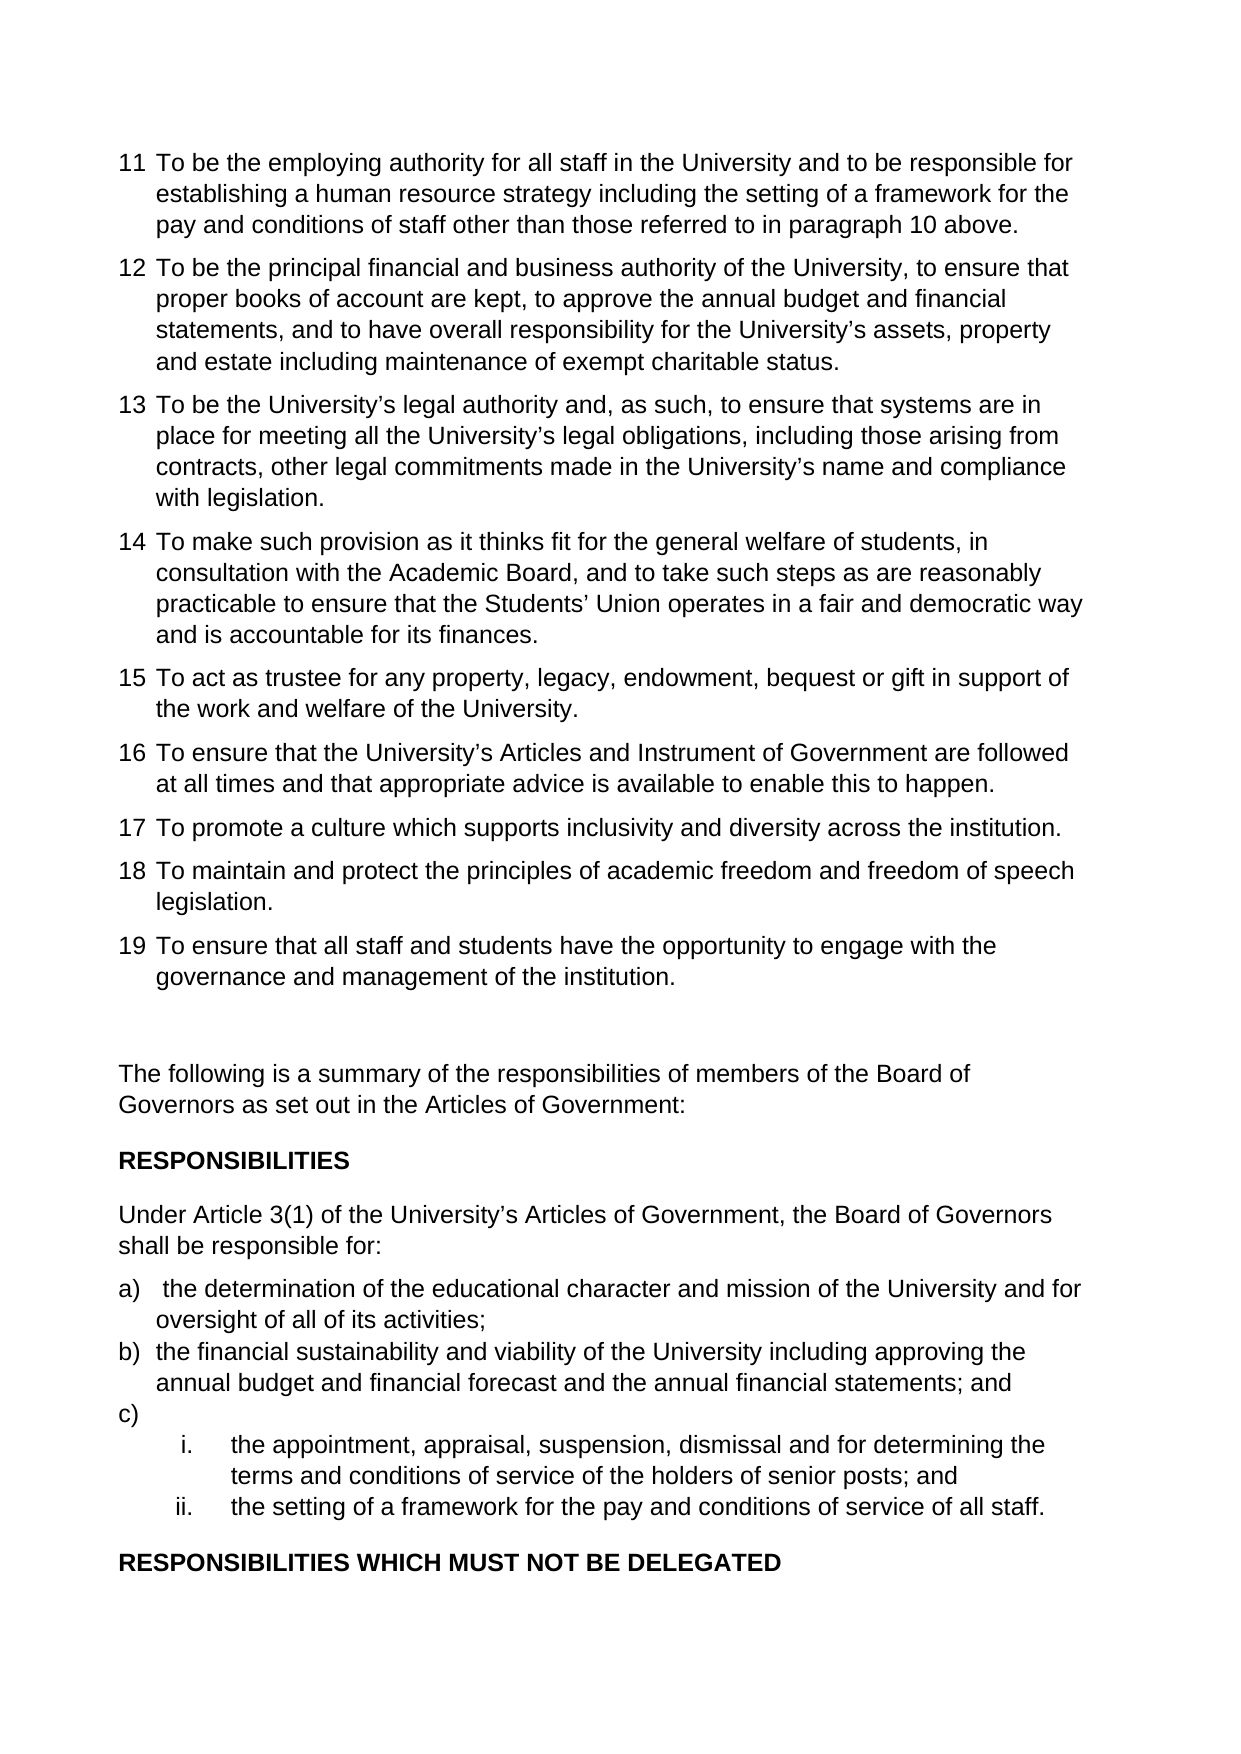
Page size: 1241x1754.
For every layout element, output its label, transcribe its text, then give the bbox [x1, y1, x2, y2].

text To act as trustee for any property, legacy, endowment, bequest or gift in support of the work and welfare of the University. [118, 663, 1090, 723]
text To be the University’s legal authority and, as such, to ensure that systems are in place for meeting all the University’s legal obligations, including those arising from contracts, other legal commitments made in the University’s name and compliance with legislation. [118, 390, 1090, 512]
list the financial sustainability and viability of the University including approving the annual budget and financial forecast and the annual financial statements; and [118, 1336, 1090, 1396]
list the setting of a framework for the pay and conditions of service of all staff. [193, 1492, 1090, 1520]
text To be the employing authority for all staff in the University and to be responsible for establishing a human resource strategy including the setting of a framework for the pay and conditions of staff other than those referred to in paragraph 10 above. [118, 148, 1090, 238]
text RESPONSIBILITIES WHICH MUST NOT BE DELEGATED [118, 1548, 1090, 1576]
text To ensure that the University’s Articles and Instrument of Government are followed at all times and that appropriate advice is available to enable this to happen. [118, 738, 1090, 798]
list the appointment, appraisal, suspension, dismissal and for determining the terms and conditions of service of the holders of senior posts; and [193, 1429, 1090, 1489]
list the determination of the educational character and mission of the University and for oversight of all of its activities; [118, 1274, 1090, 1334]
subtitle Under Article 3(1) of the University’s Articles of Government, the Board of Governors shall be responsible for: [118, 1200, 1090, 1259]
subtitle The following is a summary of the responsibilities of members of the Board of Governors as set out in the Articles of Government: [118, 1059, 1090, 1119]
text To ensure that all staff and students have the opportunity to engage with the governance and management of the institution. [118, 931, 1090, 990]
text To maintain and protect the principles of academic freedom and freedom of speech legislation. [118, 856, 1090, 916]
text To be the principal financial and business authority of the University, to ensure that proper books of account are kept, to approve the annual budget and financial statements, and to have overall responsibility for the University’s assets, property and estate including maintenance of exempt charitable status. [118, 253, 1090, 375]
text To promote a culture which supports inclusivity and diversity across the institution. [118, 812, 1090, 841]
text RESPONSIBILITIES [118, 1146, 1090, 1175]
text To make such provision as it thinks fit for the general welfare of students, in consultation with the Academic Board, and to take such steps as are reasonably practicable to ensure that the Students’ Union operates in a fair and democratic way and is accountable for its finances. [118, 527, 1090, 648]
